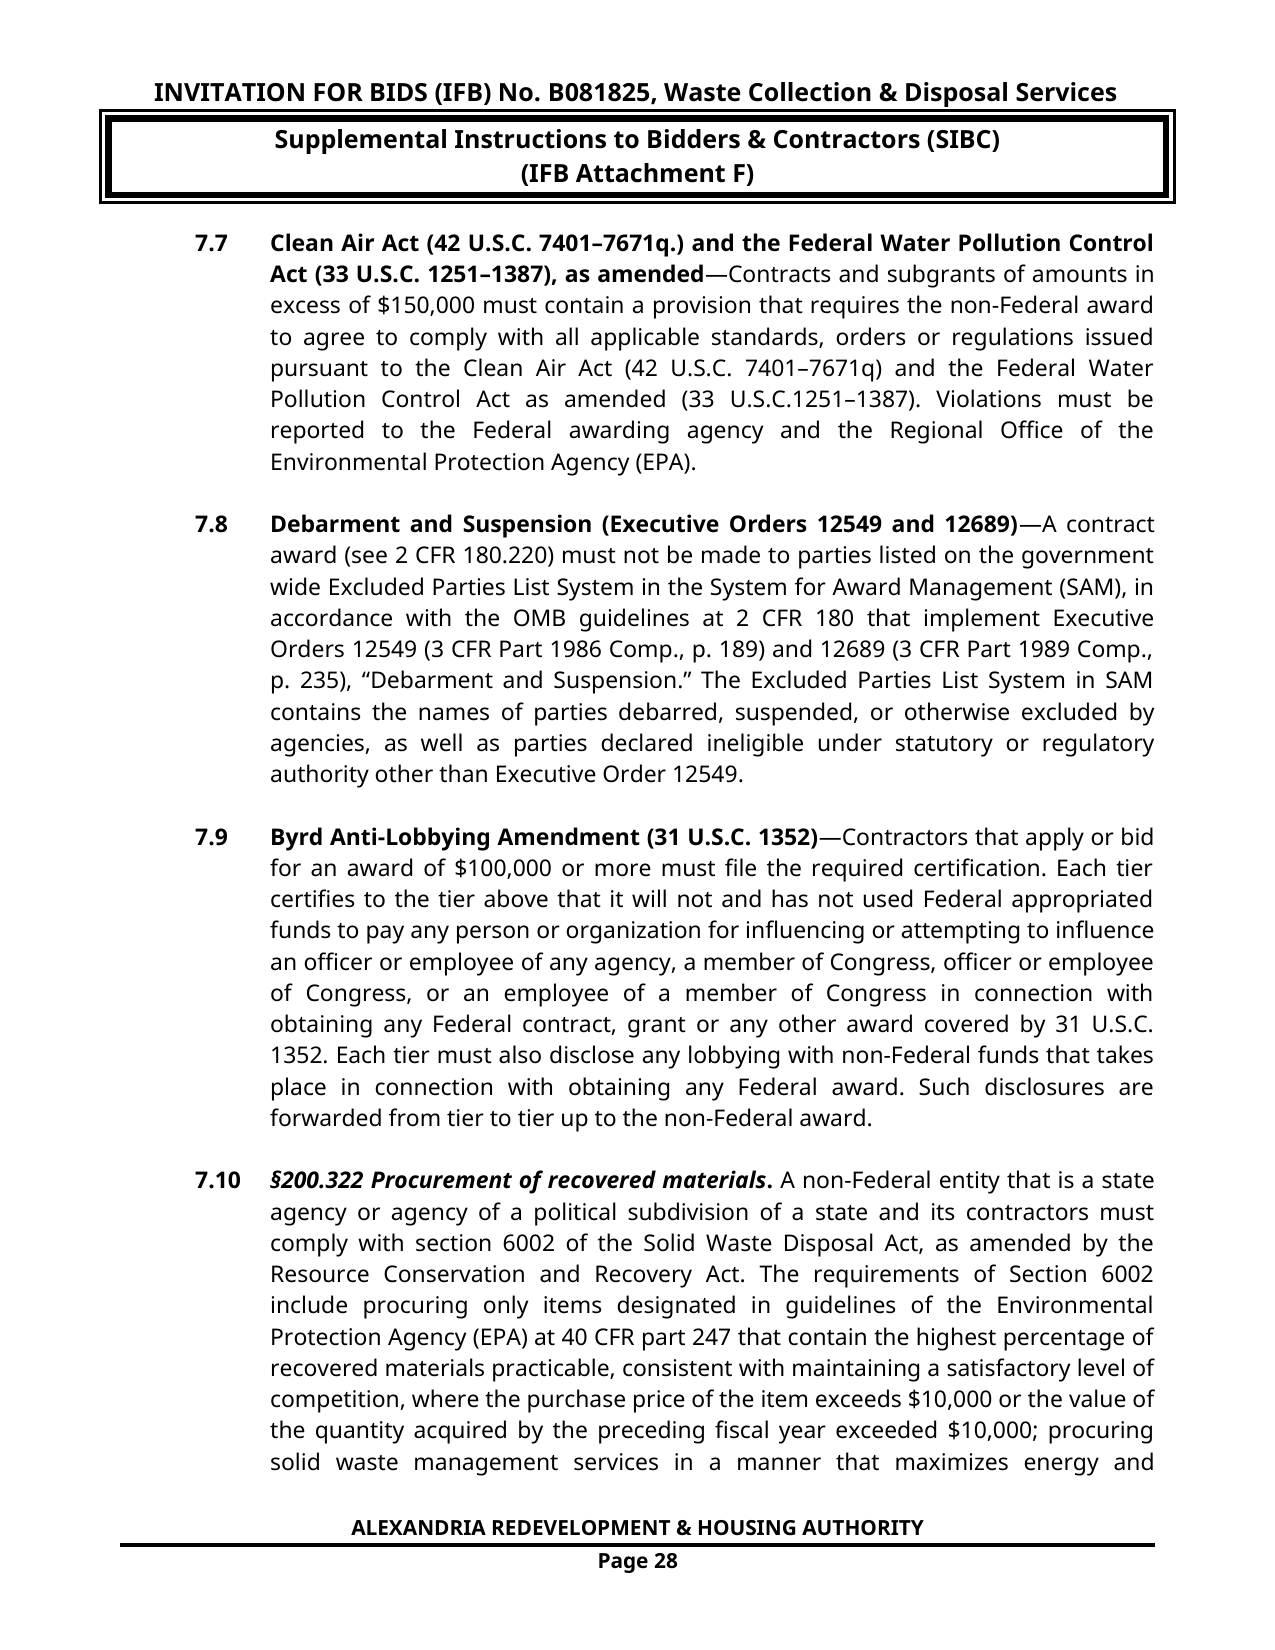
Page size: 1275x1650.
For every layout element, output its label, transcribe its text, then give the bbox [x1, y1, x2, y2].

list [195, 1164, 1155, 1477]
text 7.7 Clean Air Act (42 U.S.C. 7401–7671q.) and the Federal Water Pollution Control Act (33 U.S.C. 1251–1387), as amended—Contracts and subgrants of amounts in excess of $150,000 must contain a provision that requires the non-Federal award to agree to comply with all applicable standards, orders or regulations issued pursuant to the Clean Air Act (42 U.S.C. 7401–7671q) and the Federal Water Pollution Control Act as amended (33 U.S.C.1251–1387). Violations must be reported to the Federal awarding agency and the Regional Office of the Environmental Protection Agency (EPA). [195, 227, 1155, 477]
list Byrd Anti-Lobbying Amendment (31 U.S.C. 1352)—Contractors that apply or bid for an award of $100,000 or more must file the required certification. Each tier certifies to the tier above that it will not and has not used Federal appropriated funds to pay any person or organization for influencing or attempting to influence an officer or employee of any agency, a member of Congress, officer or employee of Congress, or an employee of a member of Congress in connection with obtaining any Federal contract, grant or any other award covered by 31 U.S.C. 1352. Each tier must also disclose any lobbying with non-Federal funds that takes place in connection with obtaining any Federal award. Such disclosures are forwarded from tier to tier up to the non-Federal award. [195, 821, 1155, 1133]
text 7.8 Debarment and Suspension (Executive Orders 12549 and 12689)—A contract award (see 2 CFR 180.220) must not be made to parties listed on the government wide Excluded Parties List System in the System for Award Management (SAM), in accordance with the OMB guidelines at 2 CFR 180 that implement Executive Orders 12549 (3 CFR Part 1986 Comp., p. 189) and 12689 (3 CFR Part 1989 Comp., p. 235), “Debarment and Suspension.” The Excluded Parties List System in SAM contains the names of parties debarred, suspended, or otherwise excluded by agencies, as well as parties declared ineligible under statutory or regulatory authority other than Executive Order 12549. [195, 508, 1155, 789]
